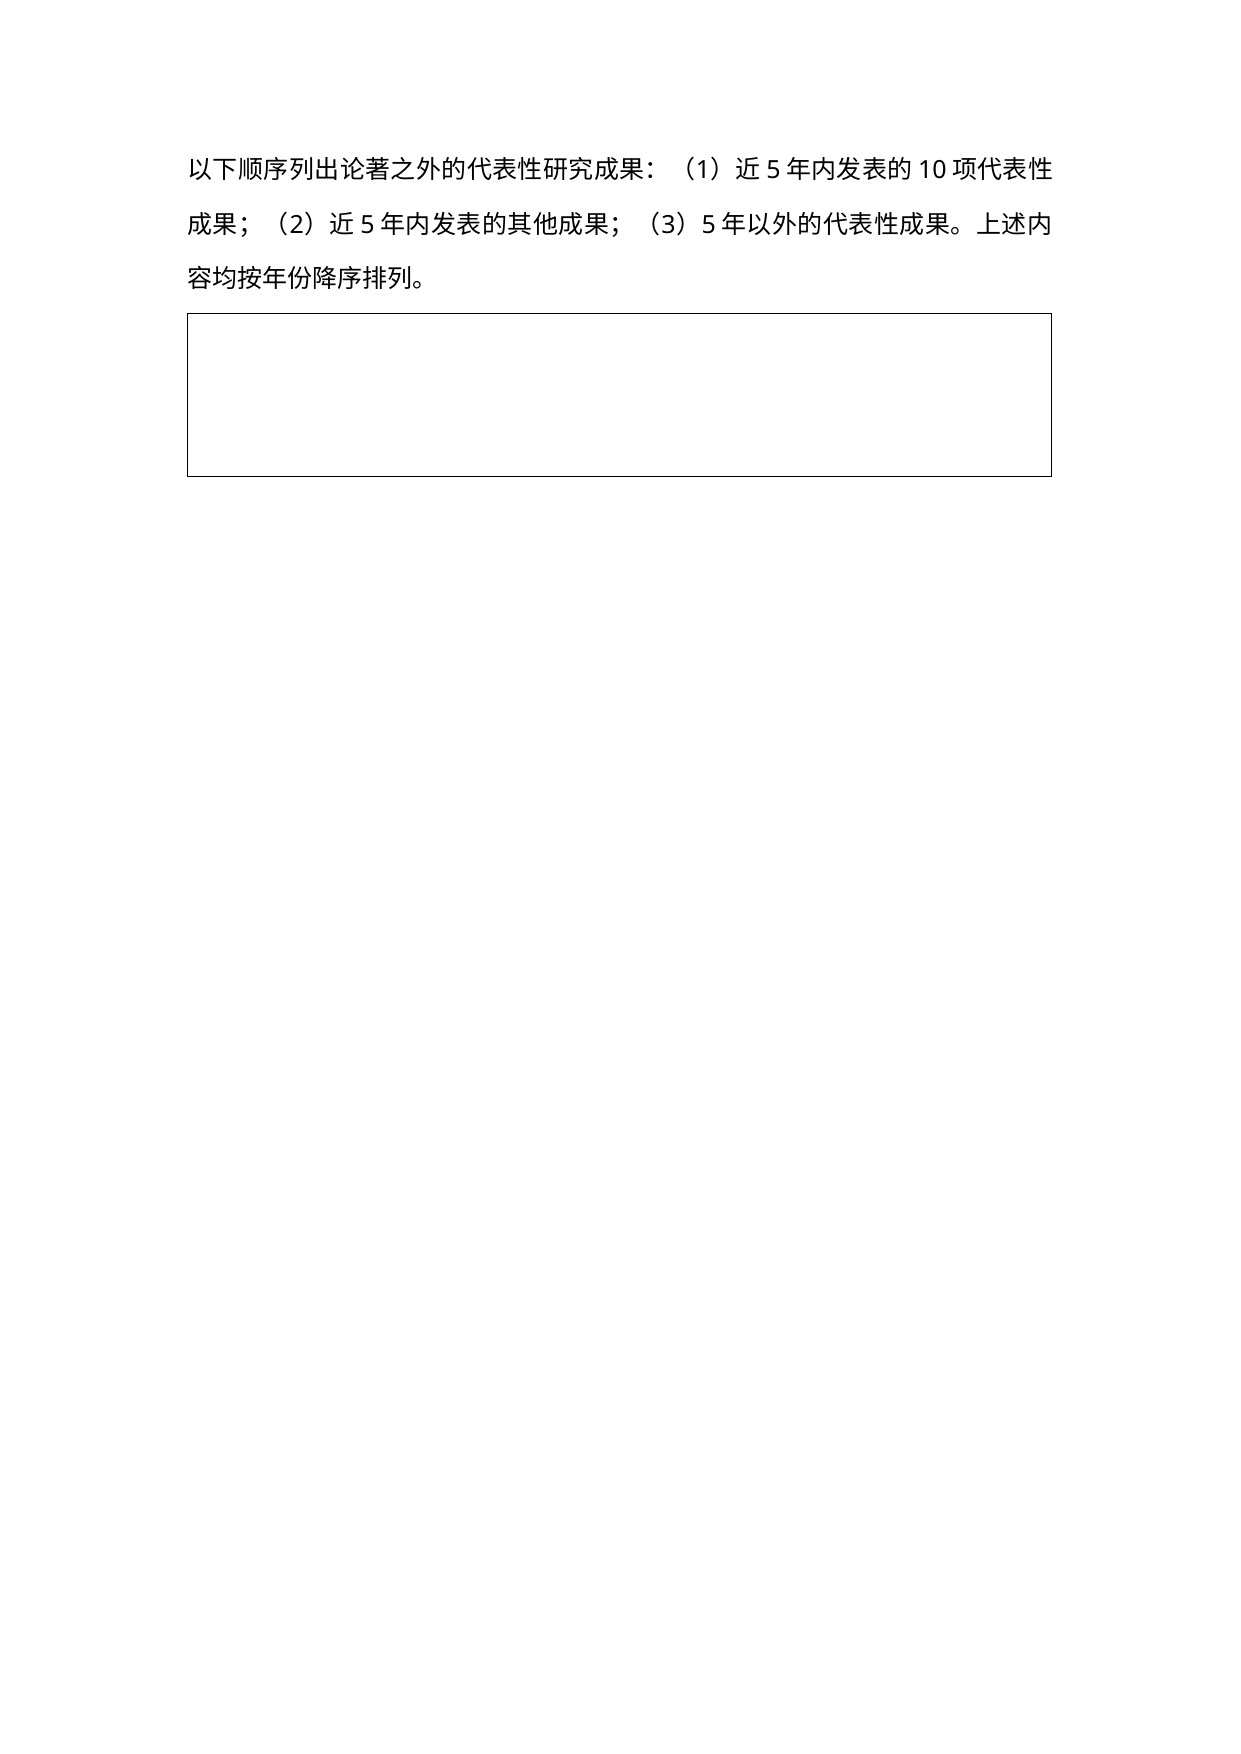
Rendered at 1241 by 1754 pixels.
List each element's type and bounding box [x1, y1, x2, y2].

text [187, 150, 1053, 295]
